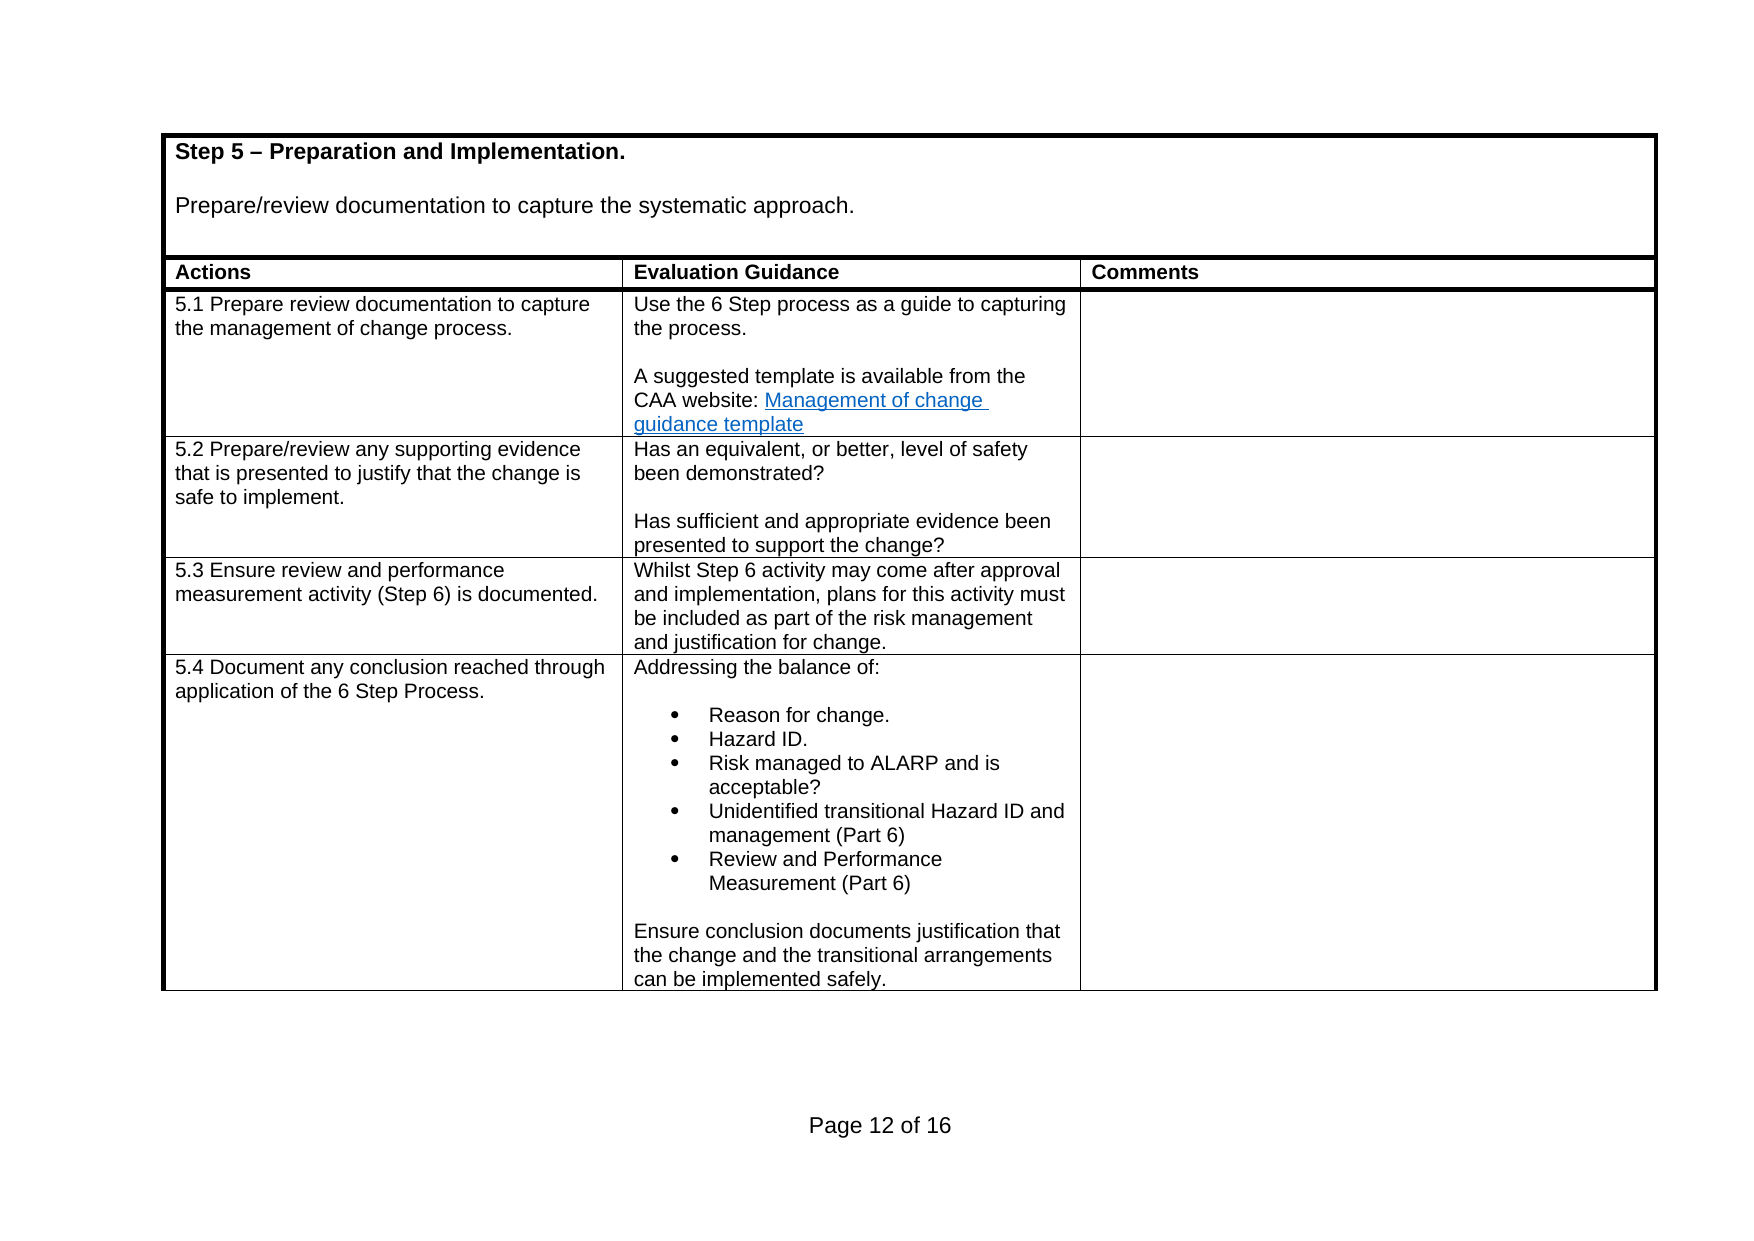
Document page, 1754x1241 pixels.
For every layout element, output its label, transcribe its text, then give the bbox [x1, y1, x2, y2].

table_cell 5.1 Prepare review documentation to capture the management of change process. [166, 292, 622, 436]
table_cell Actions [166, 260, 622, 287]
table_cell [1081, 292, 1654, 436]
table_cell 5.4 Document any conclusion reached through application of the 6 Step Process. [166, 655, 622, 990]
table_cell [1081, 558, 1654, 653]
table_cell Comments [1081, 260, 1654, 287]
table_cell 5.3 Ensure review and performance measurement activity (Step 6) is documented. [166, 558, 622, 653]
table_cell Addressing the balance of: Reason for change. Hazard ID. Risk managed to ALARP and is acceptable? Unidentified transitional Hazard ID and management (Part 6) Review and Performance Measurement (Part 6) Ensure conclusion documents justification that the change and the transitional arrangements can be implemented safely. [623, 655, 1080, 990]
table_cell Has an equivalent, or better, level of safety been demonstrated? Has sufficient and appropriate evidence been presented to support the change? [623, 437, 1080, 557]
table_cell Evaluation Guidance [623, 260, 1080, 287]
table_cell Whilst Step 6 activity may come after approval and implementation, plans for this activity must be included as part of the risk management and justification for change. [623, 558, 1080, 653]
table_cell 5.2 Prepare/review any supporting evidence that is presented to justify that the change is safe to implement. [166, 437, 622, 557]
table_cell Use the 6 Step process as a guide to capturing the process. A suggested template is available from the CAA website: Management of change guidance template [623, 292, 1080, 436]
table_cell [1081, 437, 1654, 557]
table_cell [1081, 655, 1654, 990]
table_cell Step 5 – Preparation and Implementation. Prepare/review documentation to capture the systematic approach. [166, 138, 1654, 255]
